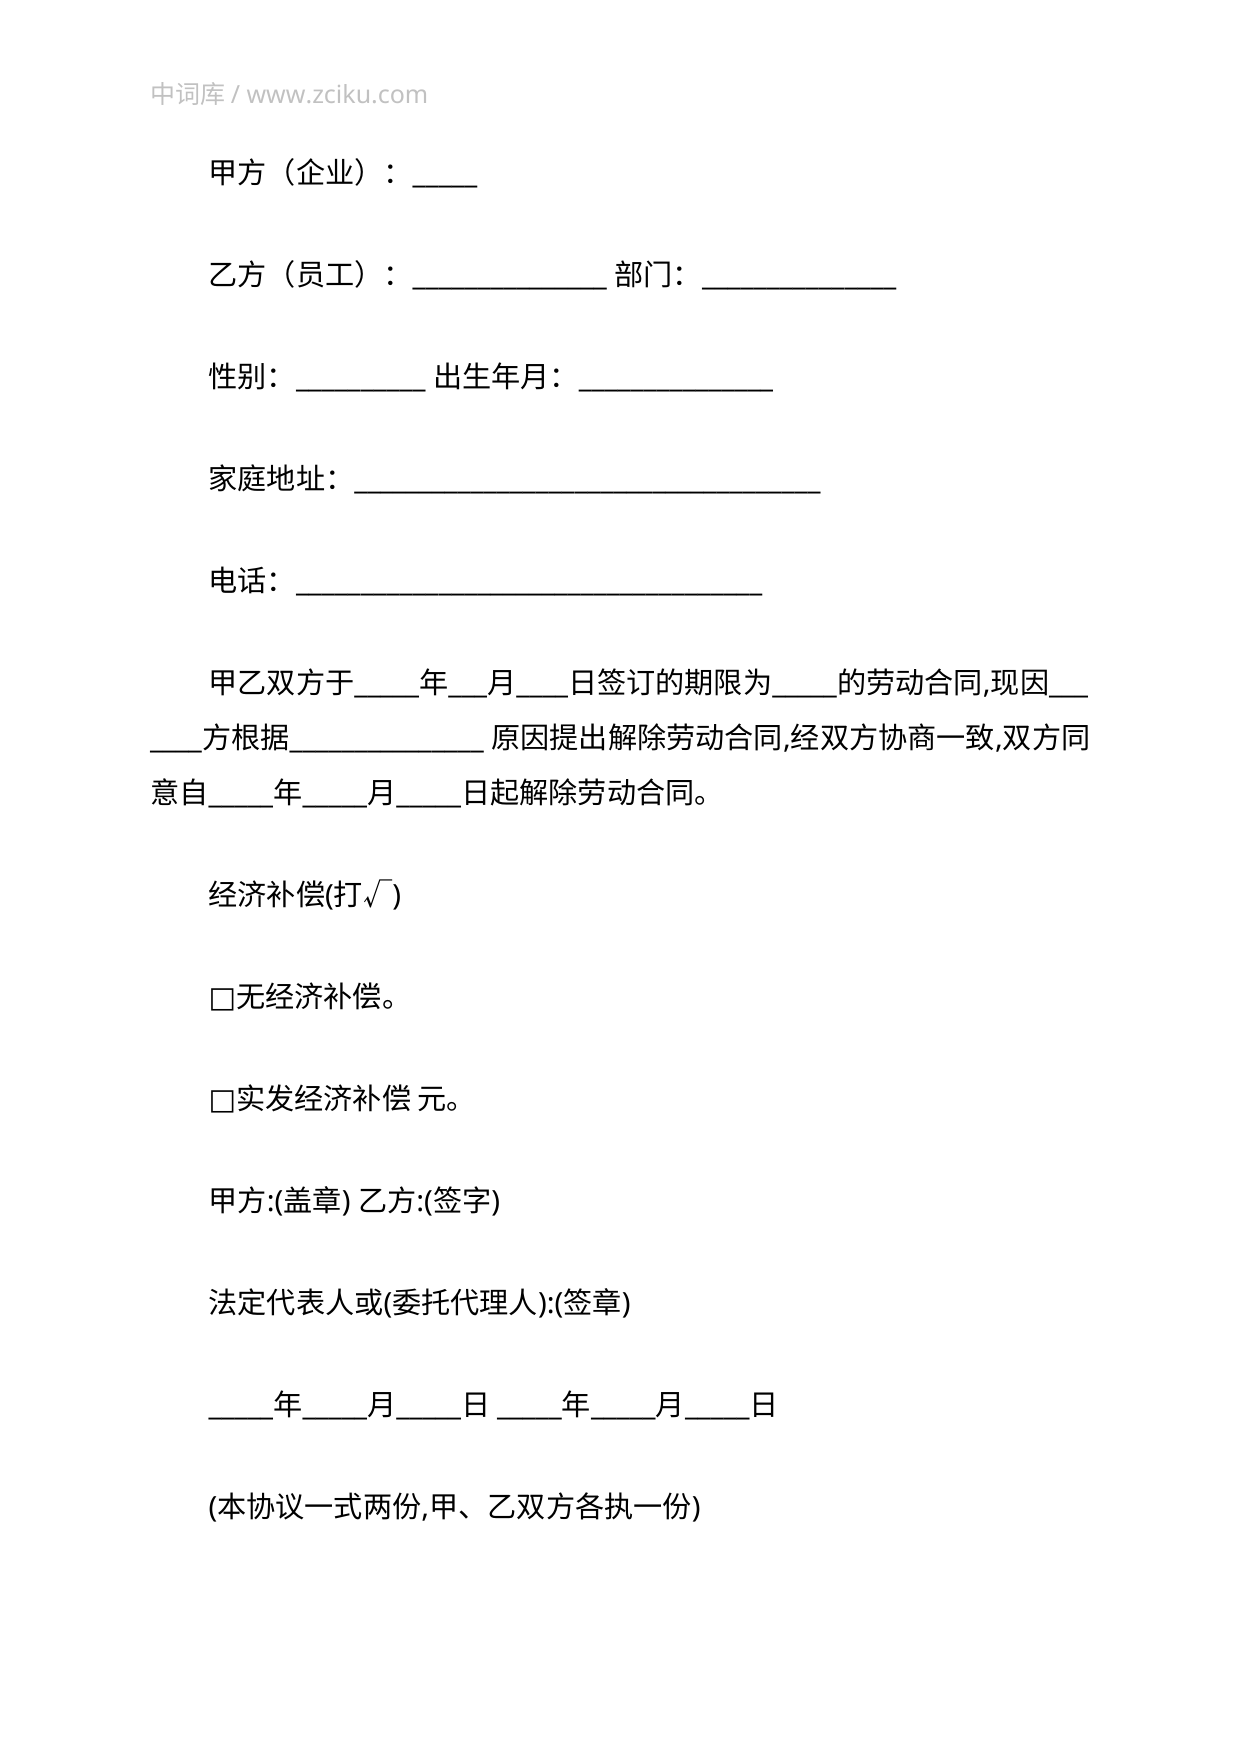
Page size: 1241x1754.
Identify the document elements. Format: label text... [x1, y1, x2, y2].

text _____年_____月_____日 _____年_____月_____日 [150, 1382, 1090, 1424]
text 电话：____________________________________ [150, 558, 1090, 600]
text 经济补偿(打√) [150, 872, 1090, 914]
text 甲方（企业）：_____ [150, 150, 1090, 192]
text 乙方（员工）：_______________ 部门：_______________ [150, 252, 1090, 294]
text 家庭地址：____________________________________ [150, 456, 1090, 498]
text (本协议一式两份,甲、乙双方各执一份) [150, 1484, 1090, 1526]
text 法定代表人或(委托代理人):(签章) [150, 1280, 1090, 1322]
text □无经济补偿。 [150, 974, 1090, 1016]
text 甲乙双方于_____年___月____日签订的期限为_____的劳动合同,现因_______方根据_______________ 原因提出解除劳动合同,经双方协商一致,双方同意自_____年_____月_____日起解除劳动合同。 [150, 660, 1090, 812]
text 性别：__________ 出生年月：_______________ [150, 354, 1090, 396]
text □实发经济补偿 元。 [150, 1076, 1090, 1118]
text 甲方:(盖章) 乙方:(签字) [150, 1178, 1090, 1220]
